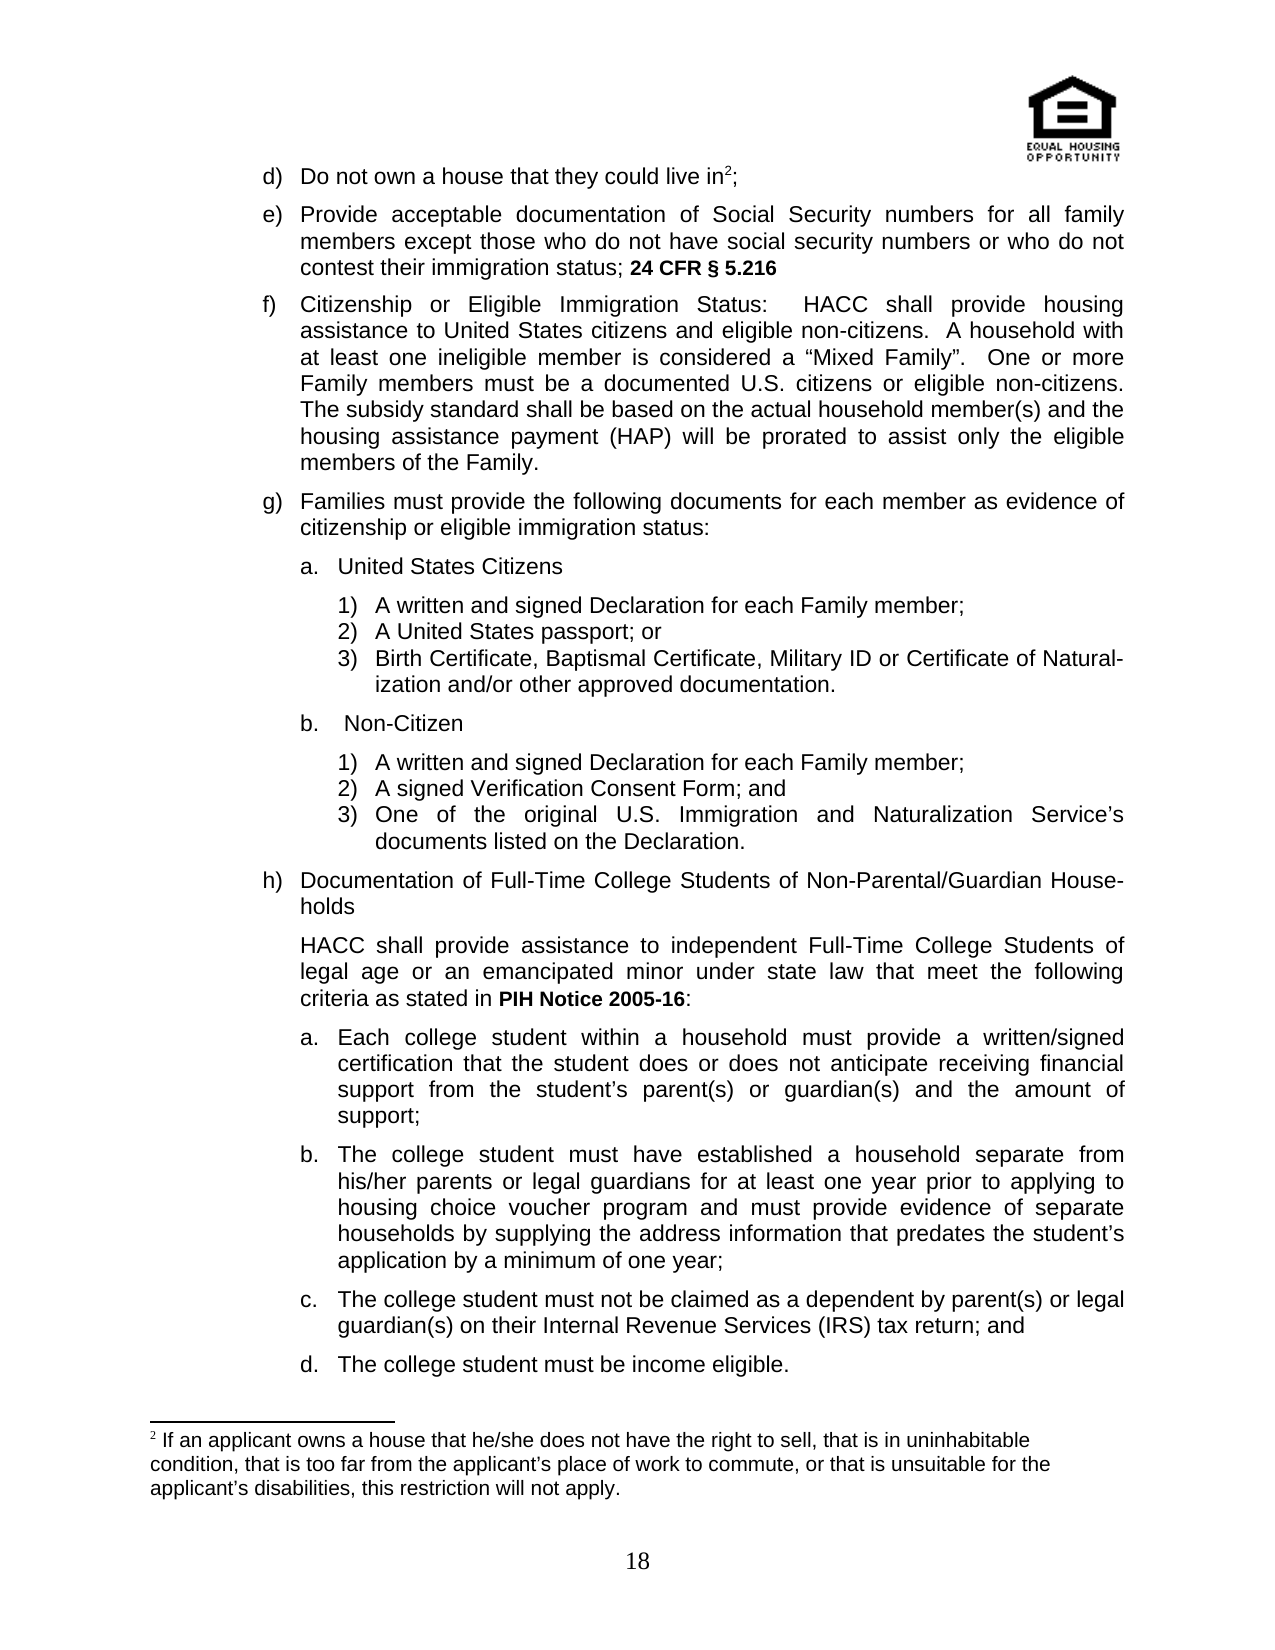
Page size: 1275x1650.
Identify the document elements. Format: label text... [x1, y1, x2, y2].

list Each college student within a household must provide a written/signed certification that the student does or does not anticipate receiving financial support from the student’s parent(s) or guardian(s) and the amount of support; [300, 1023, 1125, 1129]
list One of the original U.S. Immigration and Naturalization Service’s documents listed on the Declaration. [337, 801, 1125, 854]
list The college student must have established a household separate from his/her parents or legal guardians for at least one year prior to applying to housing choice voucher program and must provide evidence of separate households by supplying the address information that predates the student’s application by a minimum of one year; [300, 1141, 1125, 1273]
list Provide acceptable documentation of Social Security numbers for all family members except those who do not have social security numbers or who do not contest their immigration status; 24 CFR § 5.216 [262, 201, 1125, 281]
list Birth Certificate, Baptismal Certificate, Military ID or Certificate of Natural-ization and/or other approved documentation. [337, 645, 1125, 697]
picture [1026, 74, 1121, 150]
list Documentation of Full-Time College Students of Non-Parental/Guardian House-holds [262, 867, 1125, 919]
text HACC shall provide assistance to independent Full-Time College Students of legal age or an emancipated minor under state law that meet the following criteria as stated in PIH Notice 2005-16: [300, 932, 1125, 1011]
list Do not own a house that they could live in; [262, 150, 1125, 189]
text b. Non-Citizen [300, 710, 1125, 736]
list Families must provide the following documents for each member as evidence of citizenship or eligible immigration status: [262, 488, 1125, 541]
list A written and signed Declaration for each Family member; [337, 749, 1125, 775]
list The college student must be income eligible. [300, 1351, 1125, 1377]
list A signed Verification Consent Form; and [337, 775, 1125, 801]
text a. United States Citizens [300, 553, 1125, 579]
list A written and signed Declaration for each Family member; [337, 592, 1125, 618]
list A United States passport; or [337, 618, 1125, 645]
list The college student must not be claimed as a dependent by parent(s) or legal guardian(s) on their Internal Revenue Services (IRS) tax return; and [300, 1286, 1125, 1338]
list Citizenship or Eligible Immigration Status: HACC shall provide housing assistance to United States citizens and eligible non-citizens. A household with at least one ineligible member is considered a “Mixed Family”. One or more Family members must be a documented U.S. citizens or eligible non-citizens. The subsidy standard shall be based on the actual household member(s) and the housing assistance payment (HAP) will be prorated to assist only the eligible members of the Family. [262, 291, 1125, 475]
